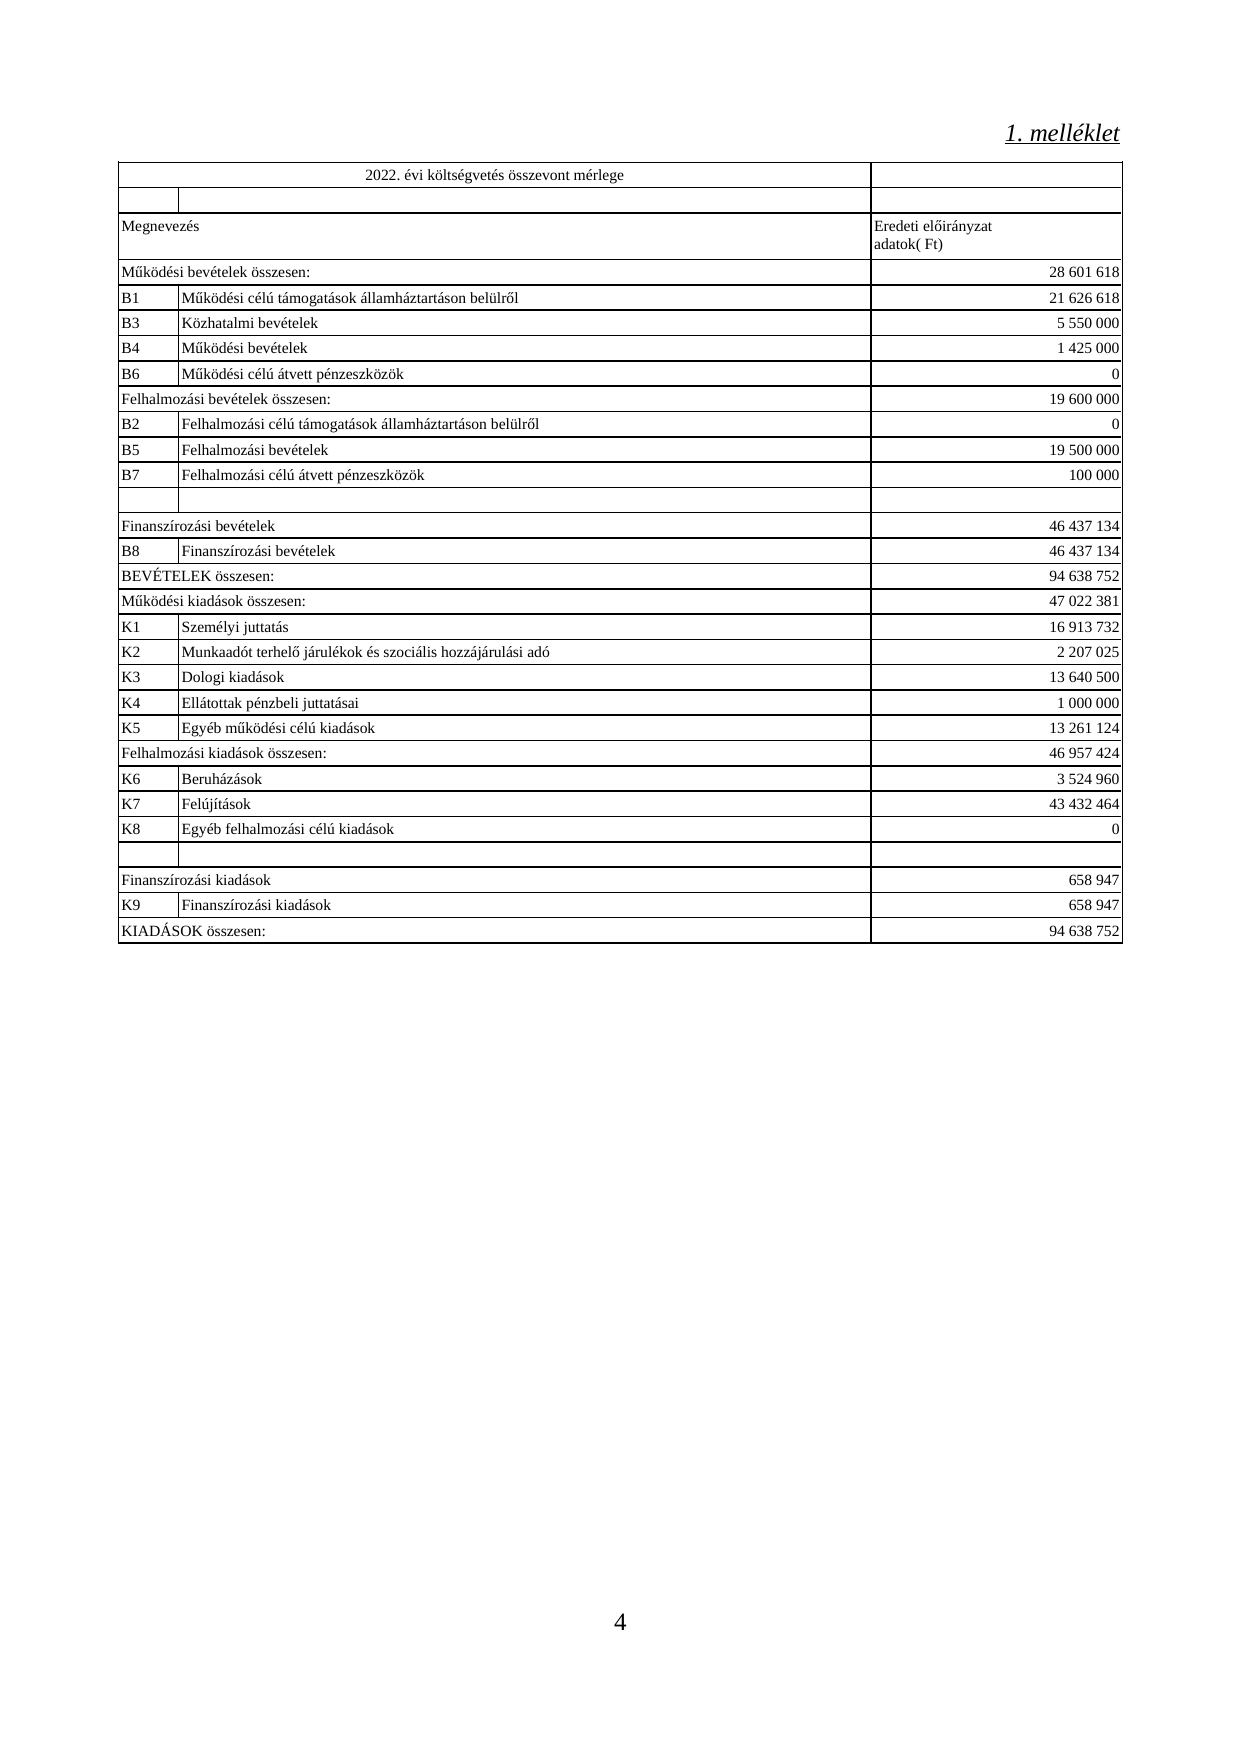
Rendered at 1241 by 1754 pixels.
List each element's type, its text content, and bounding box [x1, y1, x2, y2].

table_cell Egyéb felhalmozási célú kiadások [179, 817, 870, 841]
table_cell 19 500 000 [872, 436, 1122, 461]
table_cell 100 000 [872, 461, 1122, 487]
table_cell Finanszírozási bevételek [119, 513, 870, 537]
table_cell 13 261 124 [872, 714, 1122, 740]
table_cell [179, 488, 870, 512]
table_cell 94 638 752 [872, 563, 1122, 588]
table_cell Felhalmozási bevételek összesen: [119, 387, 870, 411]
table_cell 21 626 618 [872, 284, 1122, 309]
table_cell 19 600 000 [872, 385, 1122, 411]
table_cell B4 [119, 336, 178, 360]
table_cell K5 [119, 716, 178, 740]
table_cell 5 550 000 [872, 309, 1122, 335]
table_cell K8 [119, 817, 178, 841]
table_cell 2 207 025 [872, 639, 1122, 664]
table_cell 658 947 [872, 866, 1122, 892]
table_cell Finanszírozási kiadások [119, 868, 870, 892]
table_cell B5 [119, 438, 178, 461]
table_cell Felhalmozási célú átvett pénzeszközök [179, 463, 870, 487]
table_cell [179, 188, 870, 212]
table_cell Finanszírozási bevételek [179, 539, 870, 562]
table_cell K4 [119, 691, 178, 714]
table_cell [872, 487, 1122, 512]
text 1. melléklet [118, 118, 1122, 147]
table_cell Közhatalmi bevételek [179, 311, 870, 335]
table_cell [119, 843, 178, 866]
table_cell Működési bevételek összesen: [119, 260, 870, 284]
table_cell K2 [119, 640, 178, 664]
table_cell Ellátottak pénzbeli juttatásai [179, 691, 870, 714]
table_cell [872, 187, 1122, 212]
table_cell 0 [872, 411, 1122, 436]
table_cell 1 000 000 [872, 689, 1122, 714]
table_cell [179, 843, 870, 866]
table_cell B3 [119, 311, 178, 335]
table_cell B7 [119, 463, 178, 487]
table_cell Felhalmozási kiadások összesen: [119, 741, 870, 765]
table_cell [872, 841, 1122, 866]
table_cell [119, 488, 178, 512]
table_cell Felújítások [179, 792, 870, 816]
table_header [872, 163, 1122, 187]
table_cell Dologi kiadások [179, 665, 870, 689]
table_cell BEVÉTELEK összesen: [119, 564, 870, 588]
table_cell 46 437 134 [872, 512, 1122, 537]
table_cell Működési bevételek [179, 336, 870, 360]
table_cell Megnevezés [119, 214, 870, 259]
table_cell Finanszírozási kiadások [179, 893, 870, 917]
table_cell Beruházások [179, 767, 870, 790]
table_cell Munkaadót terhelő járulékok és szociális hozzájárulási adó [179, 640, 870, 664]
table_cell Működési célú átvett pénzeszközök [179, 362, 870, 385]
table_cell 46 437 134 [872, 537, 1122, 562]
table_cell B1 [119, 286, 178, 309]
table_cell Eredeti előirányzat adatok( Ft) [872, 212, 1122, 259]
table_cell Működési kiadások összesen: [119, 590, 870, 613]
table_cell B8 [119, 539, 178, 562]
table_cell 13 640 500 [872, 664, 1122, 689]
table_cell 46 957 424 [872, 740, 1122, 765]
table_cell 28 601 618 [872, 259, 1122, 284]
table_cell K1 [119, 615, 178, 638]
table_cell Működési célú támogatások államháztartáson belülről [179, 286, 870, 309]
table_cell K7 [119, 792, 178, 816]
table_cell 47 022 381 [872, 588, 1122, 613]
table_cell 43 432 464 [872, 790, 1122, 816]
table_cell Felhalmozási célú támogatások államháztartáson belülről [179, 412, 870, 436]
table_cell K6 [119, 767, 178, 790]
table_cell K3 [119, 665, 178, 689]
table_cell 0 [872, 360, 1122, 385]
table_cell 0 [872, 816, 1122, 841]
table_cell 3 524 960 [872, 765, 1122, 790]
table_cell K9 [119, 893, 178, 917]
table_cell 16 913 732 [872, 613, 1122, 638]
table_cell 658 947 [872, 892, 1122, 917]
table_cell B2 [119, 412, 178, 436]
table_cell 1 425 000 [872, 335, 1122, 360]
table_cell 94 638 752 [872, 917, 1122, 942]
table_cell Személyi juttatás [179, 615, 870, 638]
table_header 2022. évi költségvetés összevont mérlege [119, 163, 870, 187]
table_cell Egyéb működési célú kiadások [179, 716, 870, 740]
table_cell KIADÁSOK összesen: [119, 918, 870, 942]
table_cell B6 [119, 362, 178, 385]
table_cell Felhalmozási bevételek [179, 438, 870, 461]
table_cell [119, 188, 178, 212]
